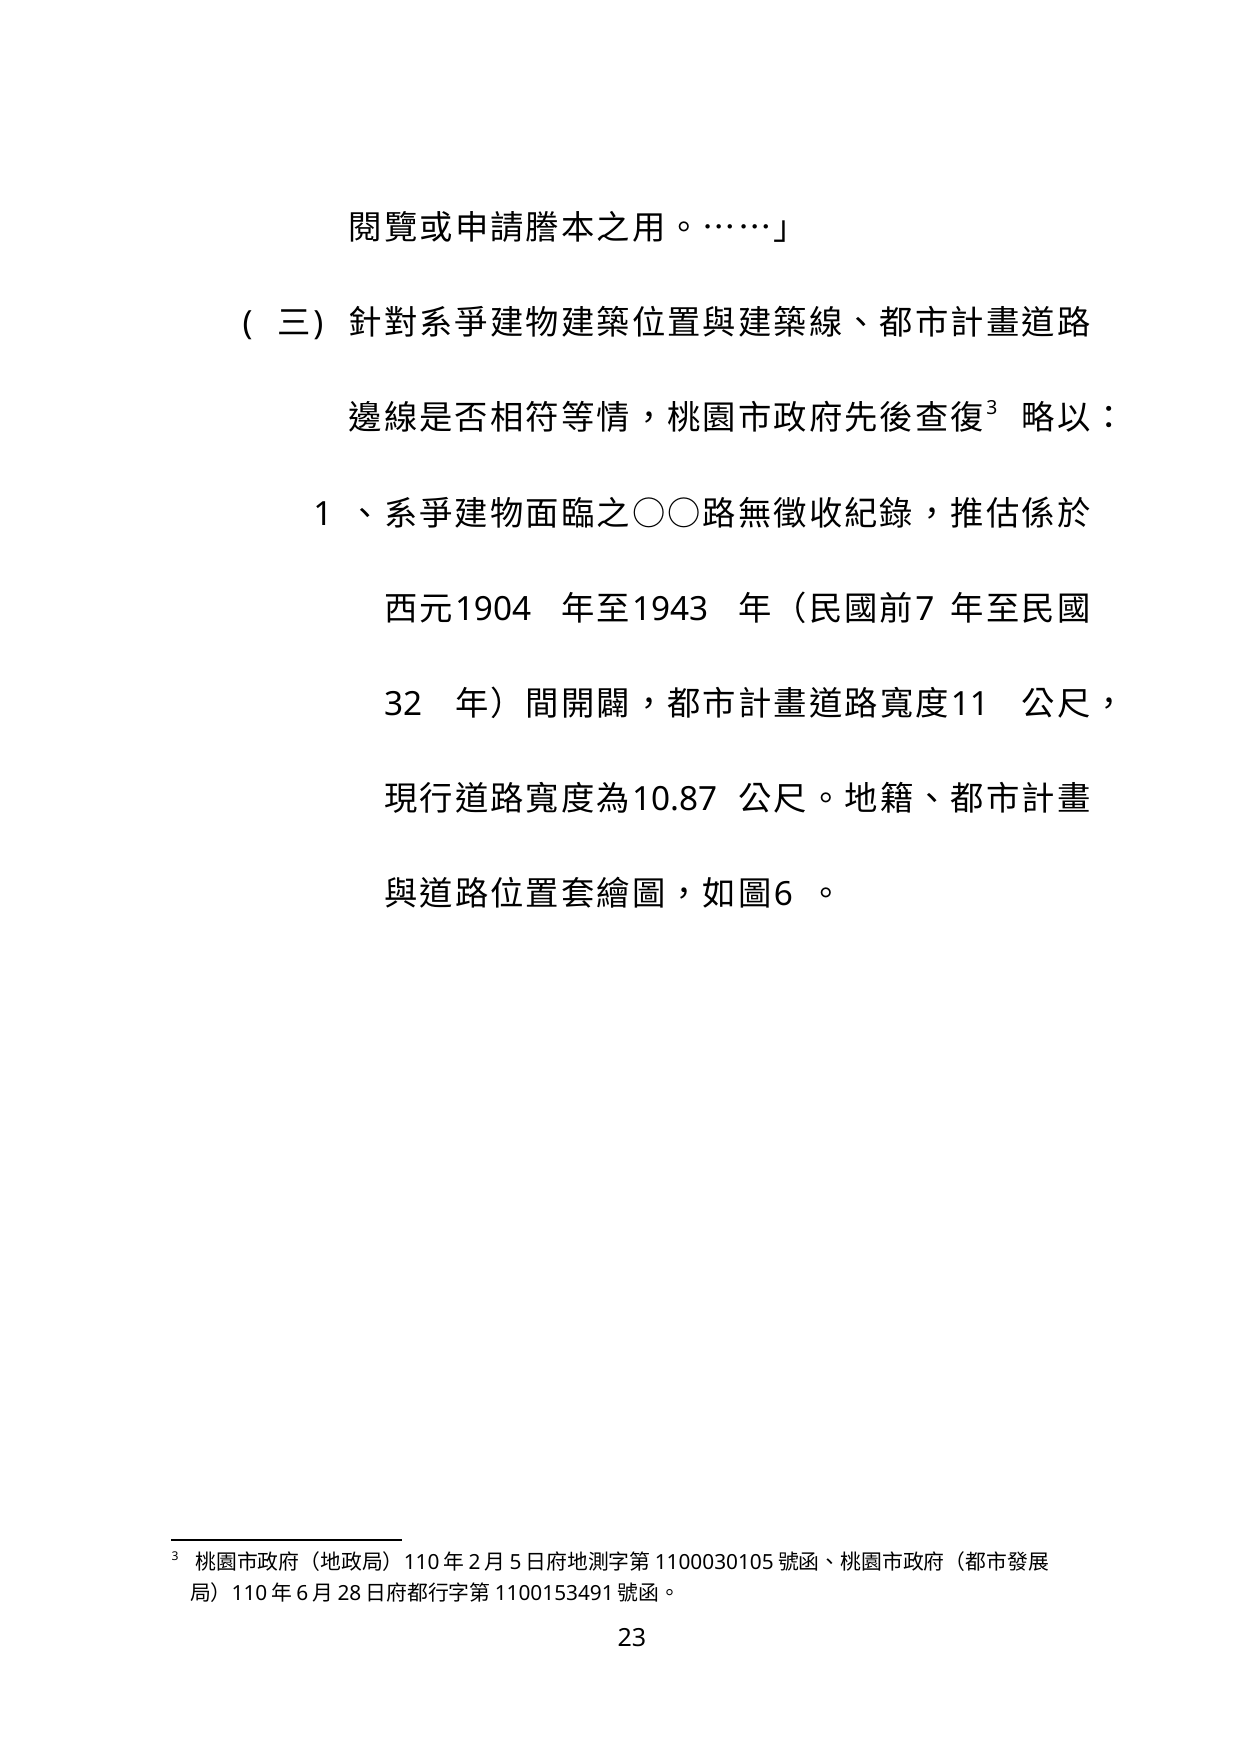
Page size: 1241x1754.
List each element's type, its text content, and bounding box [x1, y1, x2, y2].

subtitle 系爭建物面臨之○○路無徵收紀錄，推估係於西元1904年至1943年（民國前7年至民國32年）間開闢，都市計畫道路寬度11公尺，現行道路寬度為10.87公尺。地籍、都市計畫與道路位置套繪圖，如圖6。 [296, 463, 1092, 939]
subtitle 針對系爭建物建築位置與建築線、都市計畫道路邊線是否相符等情，桃園市政府先後查復略以： [242, 272, 1092, 463]
